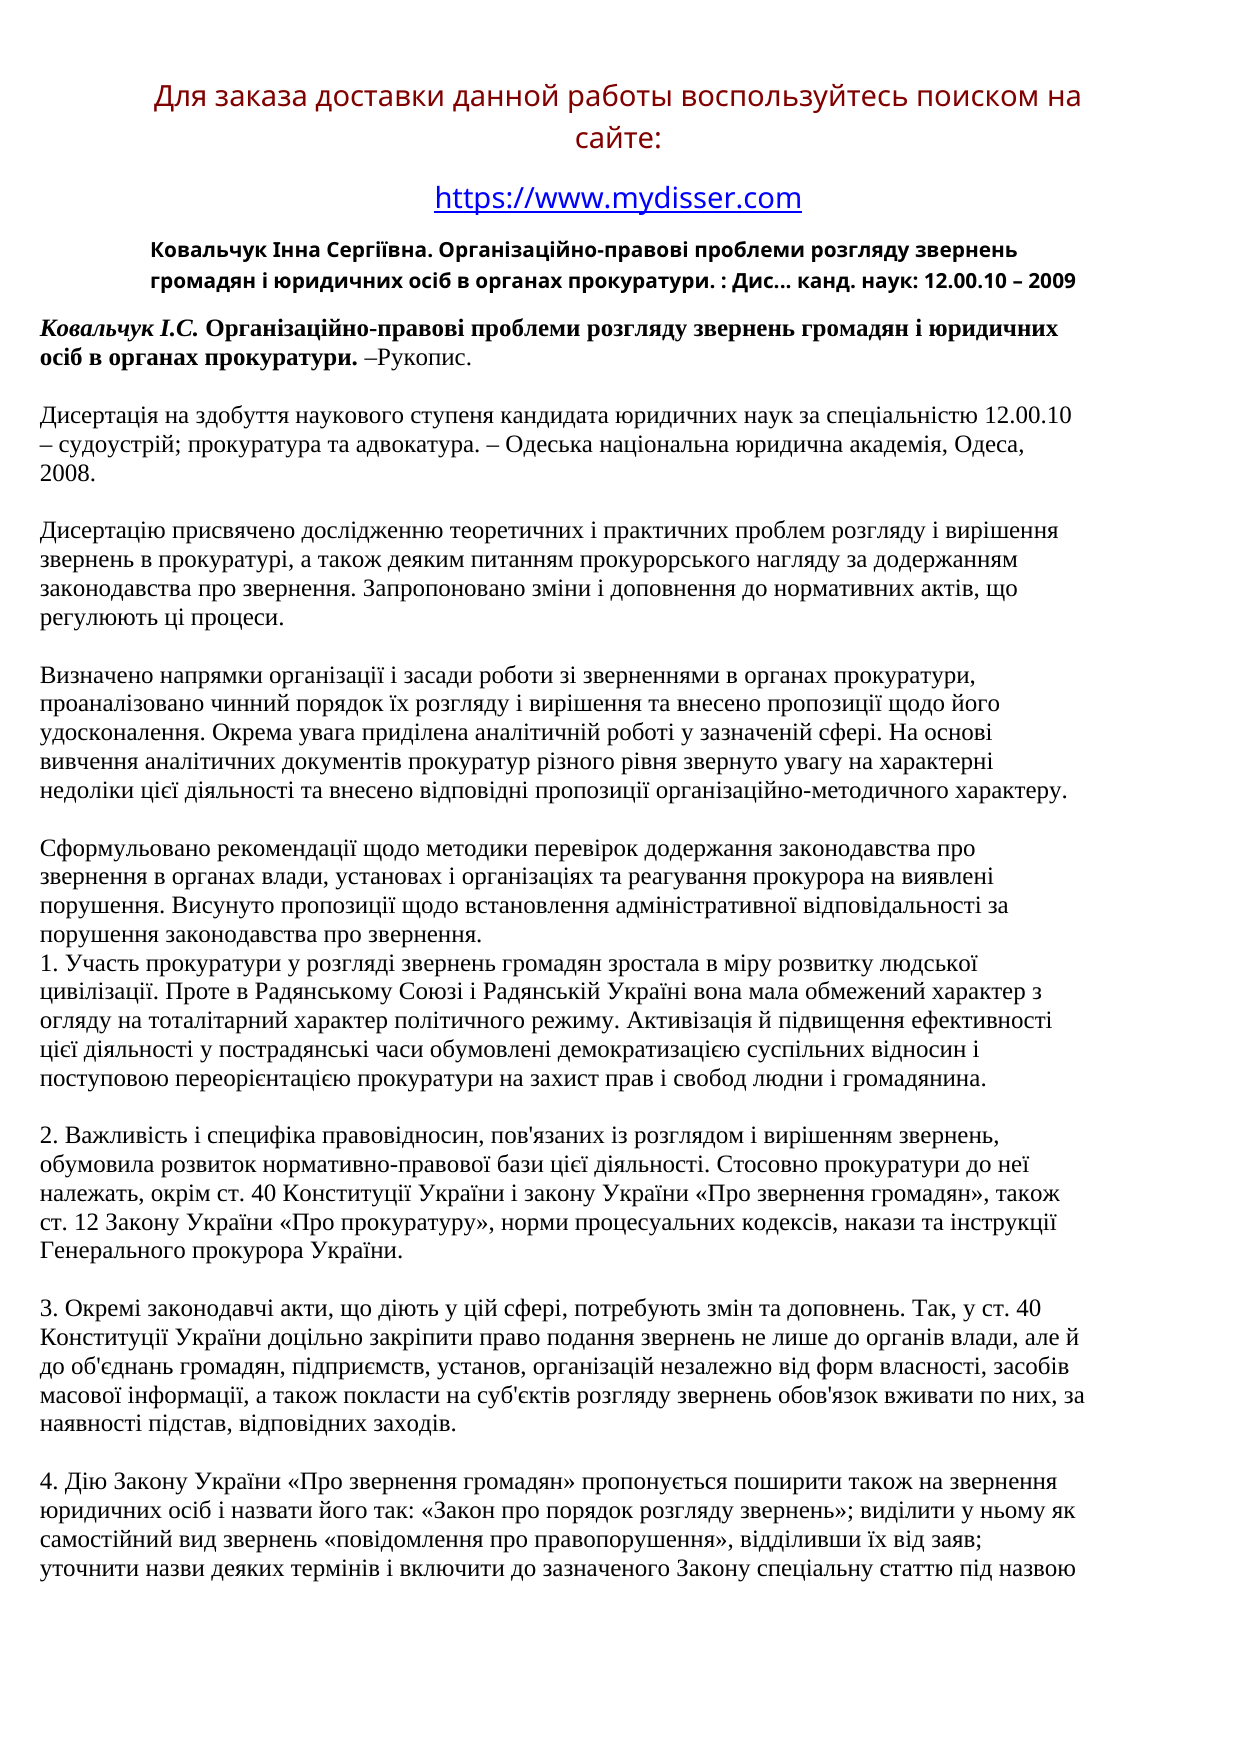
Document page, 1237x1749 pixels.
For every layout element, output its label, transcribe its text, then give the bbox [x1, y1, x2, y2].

table_cell [40, 948, 1086, 1581]
table_header [40, 314, 1086, 948]
text Ковальчук Інна Сергіївна. Організаційно-правові проблеми розгляду звернень громадян і юридичних осіб в органах прокуратури. : Дис... канд. наук: 12.00.10 – 2009 [150, 236, 1086, 294]
